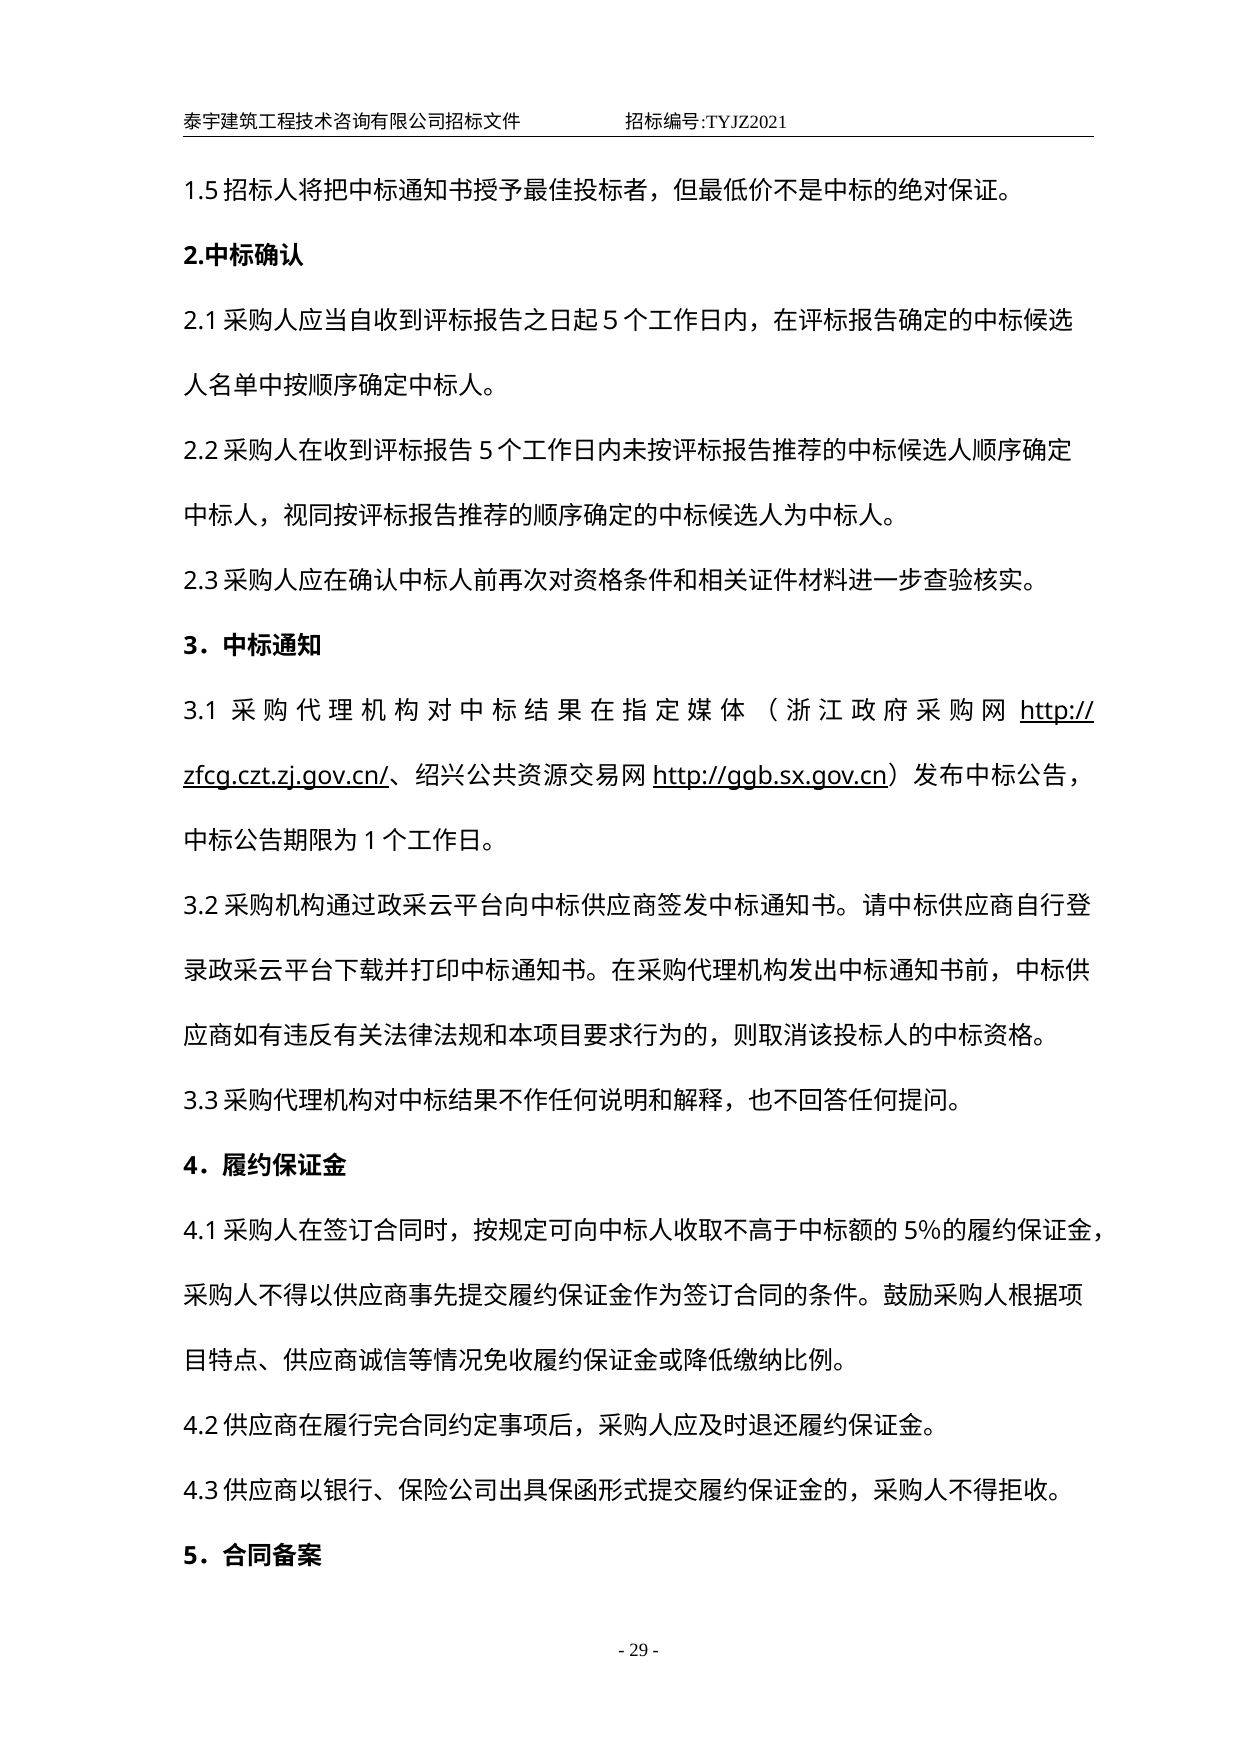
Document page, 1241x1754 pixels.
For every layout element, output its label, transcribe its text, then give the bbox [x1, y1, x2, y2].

text 3.3采购代理机构对中标结果不作任何说明和解释，也不回答任何提问。 [183, 1066, 1094, 1131]
text 1.5招标人将把中标通知书授予最佳投标者，但最低价不是中标的绝对保证。 [183, 156, 1094, 221]
text 3．中标通知 [183, 611, 1094, 676]
text 4.1采购人在签订合同时，按规定可向中标人收取不高于中标额的5％的履约保证金，采购人不得以供应商事先提交履约保证金作为签订合同的条件。鼓励采购人根据项目特点、供应商诚信等情况免收履约保证金或降低缴纳比例。 [183, 1196, 1094, 1391]
text 2.2采购人在收到评标报告5个工作日内未按评标报告推荐的中标候选人顺序确定中标人，视同按评标报告推荐的顺序确定的中标候选人为中标人。 [183, 416, 1094, 546]
text 4．履约保证金 [183, 1131, 1094, 1196]
text 3.1采购代理机构对中标结果在指定媒体（浙江政府采购网http://zfcg.czt.zj.gov.cn/、绍兴公共资源交易网http://ggb.sx.gov.cn）发布中标公告，中标公告期限为1个工作日。 [183, 676, 1094, 871]
text 5．合同备案 [183, 1521, 1094, 1586]
text 2.中标确认 [183, 221, 1094, 286]
text 2.1采购人应当自收到评标报告之日起５个工作日内，在评标报告确定的中标候选人名单中按顺序确定中标人。 [183, 286, 1094, 416]
text 4.2供应商在履行完合同约定事项后，采购人应及时退还履约保证金。 [183, 1391, 1094, 1456]
text 4.3供应商以银行、保险公司出具保函形式提交履约保证金的，采购人不得拒收。 [183, 1456, 1094, 1521]
text 3.2采购机构通过政采云平台向中标供应商签发中标通知书。请中标供应商自行登录政采云平台下载并打印中标通知书。在采购代理机构发出中标通知书前，中标供应商如有违反有关法律法规和本项目要求行为的，则取消该投标人的中标资格。 [183, 871, 1094, 1066]
text 2.3采购人应在确认中标人前再次对资格条件和相关证件材料进一步查验核实。 [183, 546, 1094, 611]
